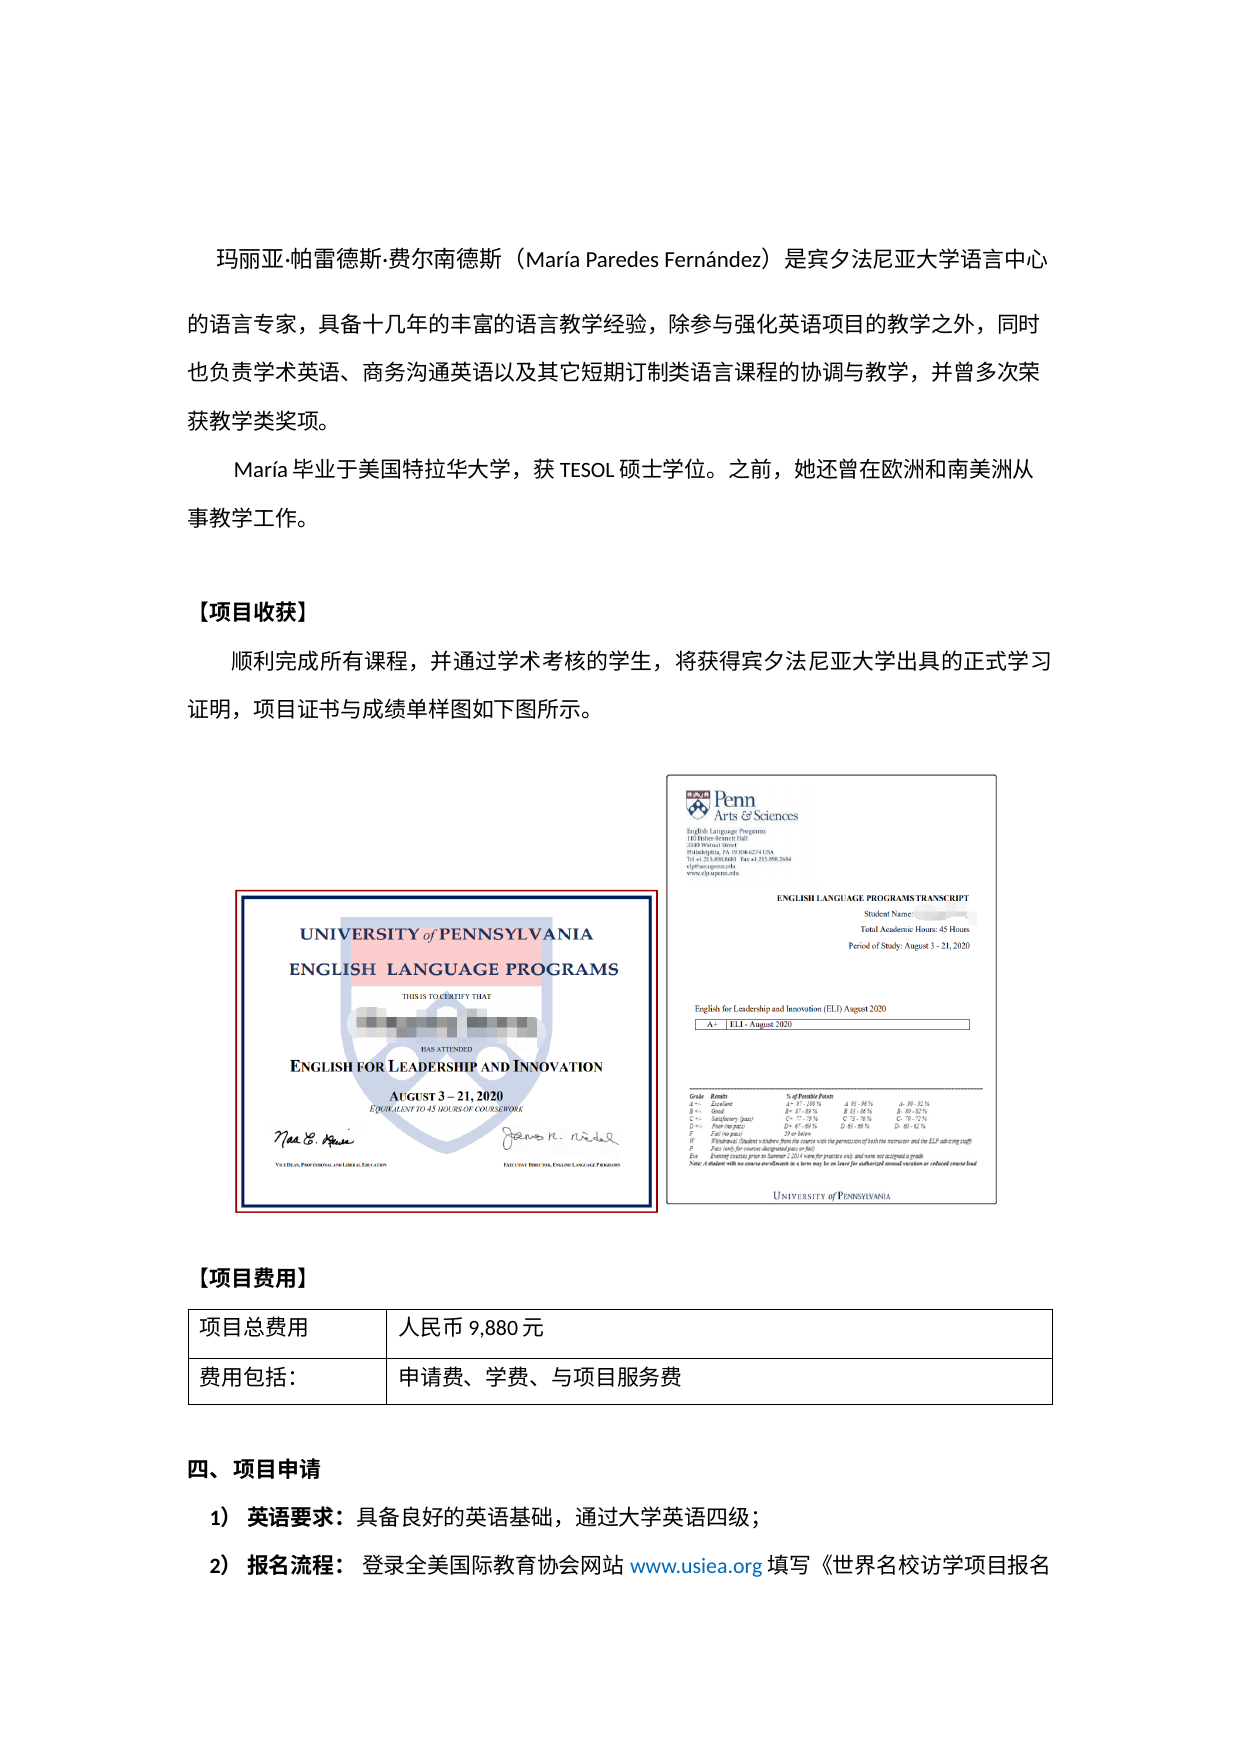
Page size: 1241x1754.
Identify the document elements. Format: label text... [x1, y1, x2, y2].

text 【项目费用】 [187, 1260, 1053, 1293]
text 玛丽亚·帕雷德斯·费尔南德斯（María Paredes Fernández）是宾夕法尼亚大学语言中心的语言专家，具备十几年的丰富的语言教学经验，除参与强化英语项目的教学之外，同时也负责学术英语、商务沟通英语以及其它短期订制类语言课程的协调与教学，并曾多次荣获教学类奖项。 [187, 225, 1053, 436]
list 项目申请 [187, 1451, 1053, 1484]
picture [231, 772, 1005, 1213]
text María毕业于美国特拉华大学，获TESOL硕士学位。之前，她还曾在欧洲和南美洲从事教学工作。 [187, 452, 1053, 533]
table_cell 费用包括： [189, 1359, 386, 1404]
table_header 项目总费用 [189, 1310, 386, 1358]
text 顺利完成所有课程，并通过学术考核的学生，将获得宾夕法尼亚大学出具的正式学习证明，项目证书与成绩单样图如下图所示。 [187, 643, 1053, 724]
list 英语要求：具备良好的英语基础，通过大学英语四级； [209, 1499, 1053, 1532]
table_cell 申请费、学费、与项目服务费 [387, 1359, 1052, 1404]
table_header 人民币9,880元 [387, 1310, 1052, 1358]
text 【项目收获】 [187, 595, 1053, 627]
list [209, 1548, 1053, 1580]
